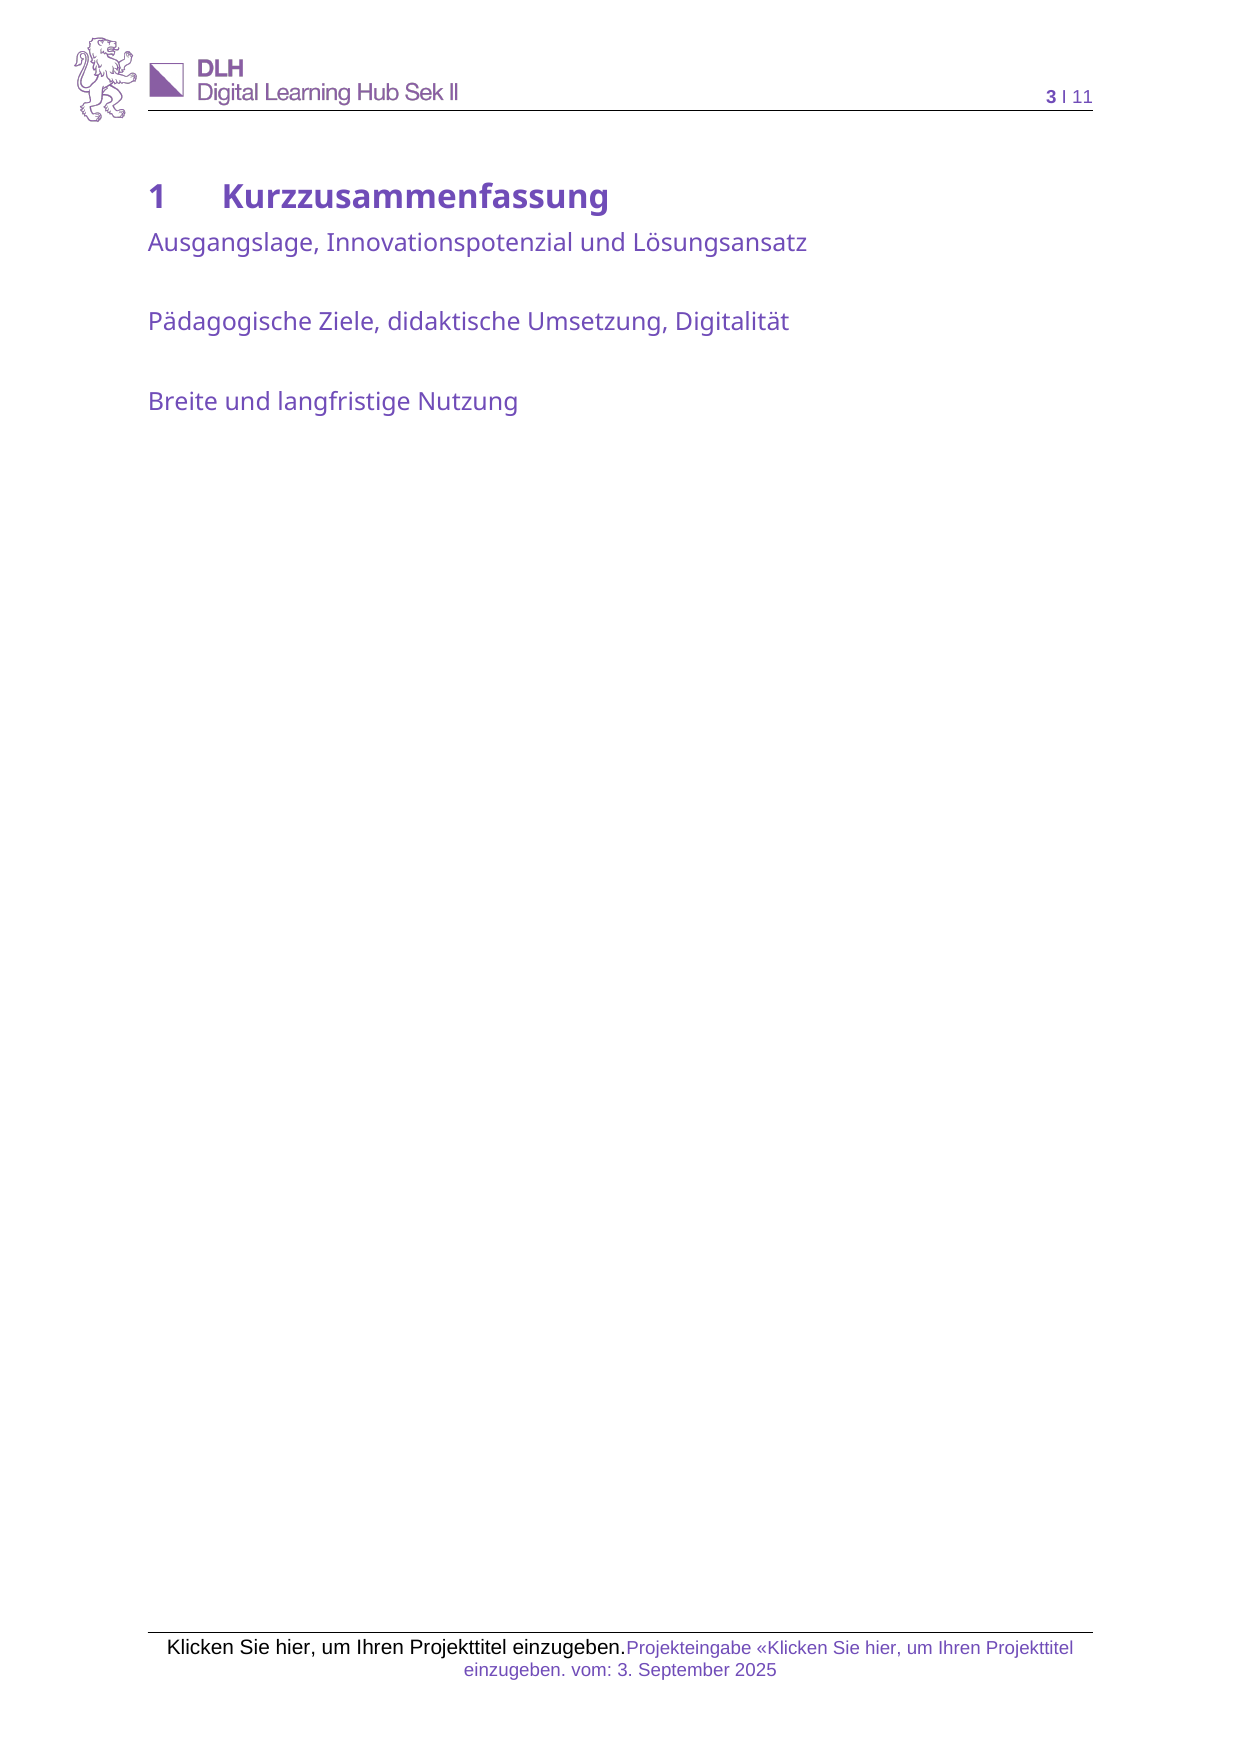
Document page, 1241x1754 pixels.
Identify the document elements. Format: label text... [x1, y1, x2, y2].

subtitle Kurzzusammenfassung [148, 173, 1093, 218]
subtitle Pädagogische Ziele, didaktische Umsetzung, Digitalität [148, 304, 1093, 338]
subtitle Ausgangslage, Innovationspotenzial und Lösungsansatz [148, 225, 1093, 259]
picture [70, 31, 463, 128]
subtitle Breite und langfristige Nutzung [148, 383, 1093, 417]
